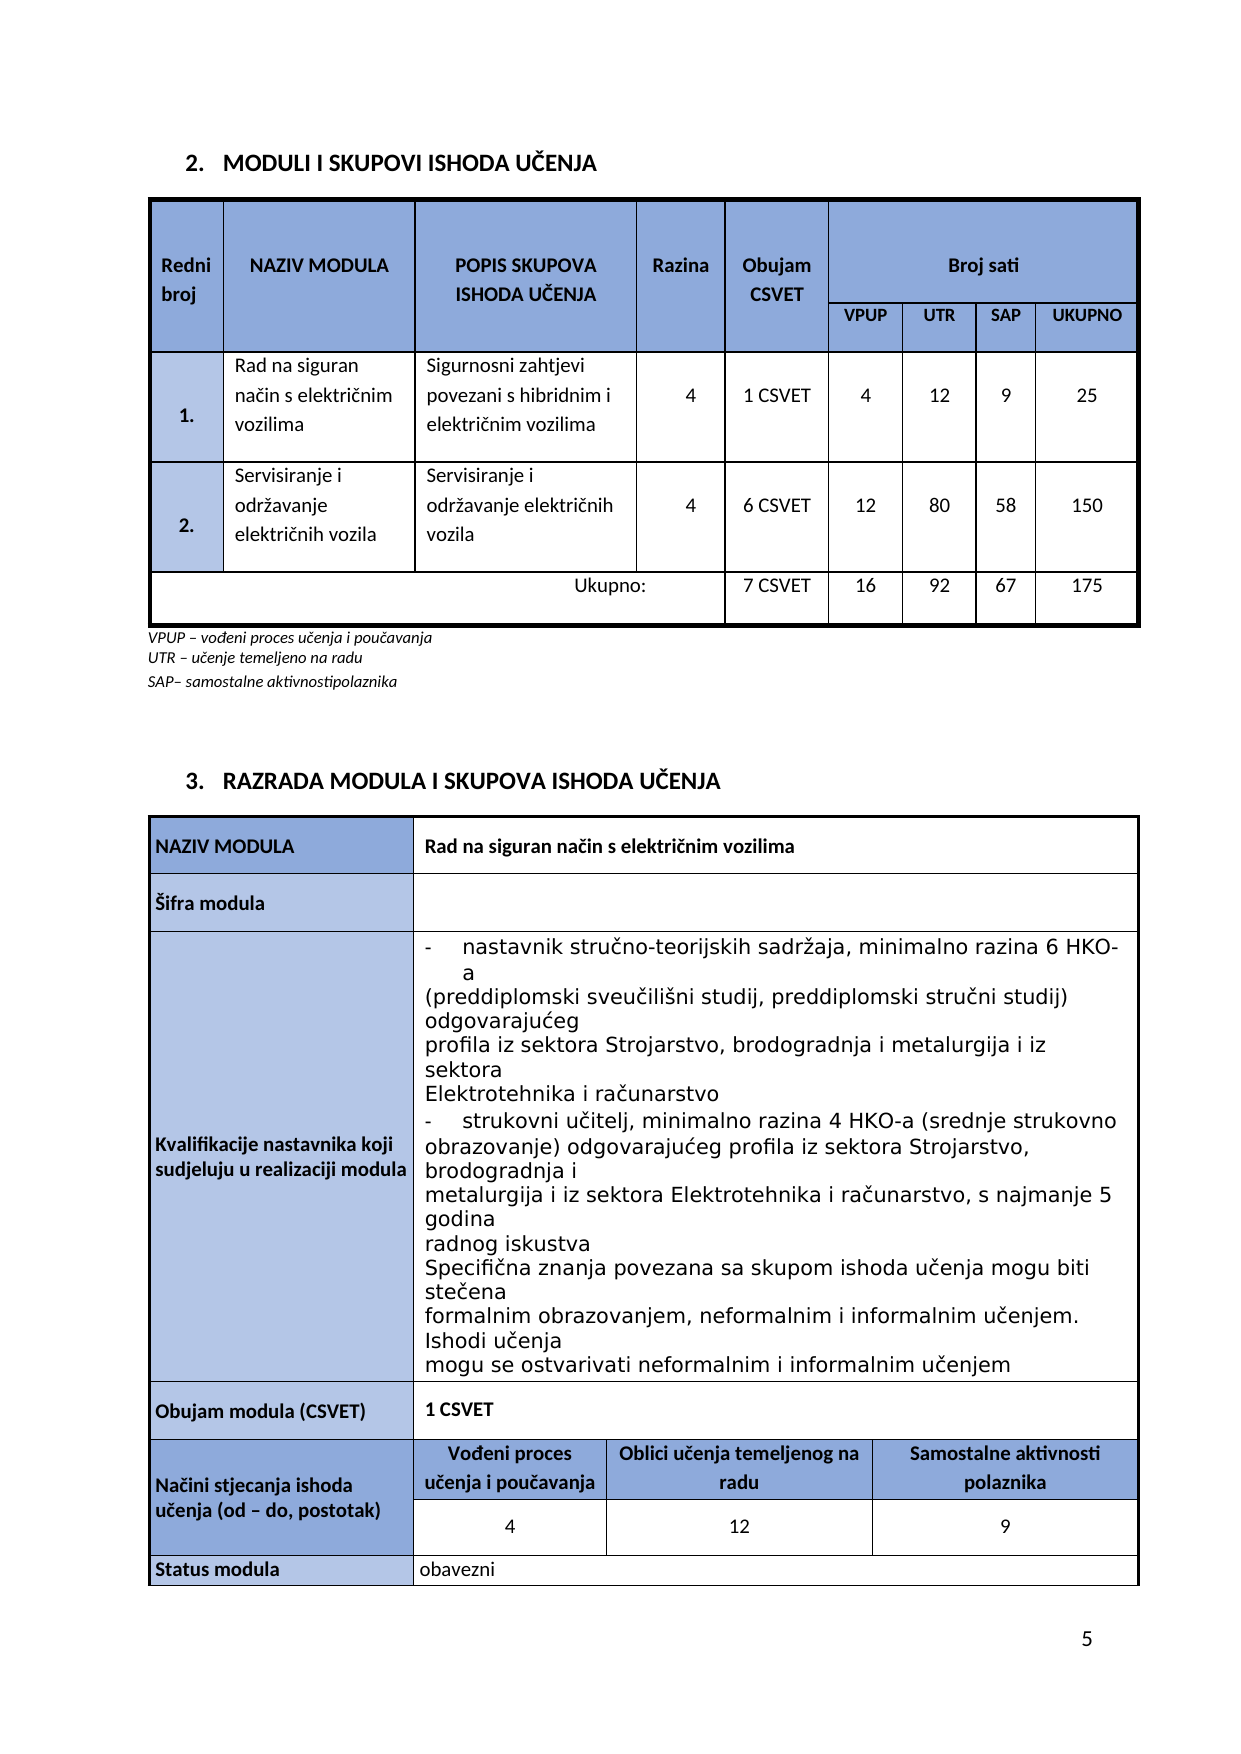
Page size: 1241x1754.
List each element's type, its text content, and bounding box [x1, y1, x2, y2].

table_cell Servisiranje i održavanje električnih vozila [416, 463, 636, 571]
table_cell UTR [903, 304, 975, 351]
table_header NAZIV MODULA [151, 818, 413, 873]
table_cell Vođeni proces učenja i poučavanja [414, 1440, 606, 1499]
table_cell 2. [152, 463, 223, 571]
list MODULI I SKUPOVI ISHODA UČENJA [185, 148, 1093, 178]
table_cell 150 [1036, 463, 1136, 571]
table_cell 1 CSVET [726, 353, 828, 461]
table_header Broj sati [829, 202, 1136, 302]
table_cell 92 [903, 573, 975, 623]
table_cell Obujam modula (CSVET) [151, 1382, 413, 1439]
table_cell 12 [903, 353, 975, 461]
table_cell 4 [414, 1500, 606, 1555]
table_cell [414, 874, 1137, 931]
table_header Obujam CSVET [726, 202, 828, 351]
table_header POPIS SKUPOVA ISHODA UČENJA [416, 202, 636, 351]
table_cell 58 [977, 463, 1035, 571]
text VPUP – vođeni proces učenja i poučavanja [148, 628, 1093, 648]
table_cell 1. [152, 353, 223, 461]
table_cell 6 CSVET [726, 463, 828, 571]
table_header Rad na siguran način s električnim vozilima [414, 818, 1137, 873]
text SAP– samostalne aktivnostipolaznika [148, 671, 1093, 691]
table_cell Rad na siguran način s električnim vozilima [224, 353, 414, 461]
table_cell 4 [637, 463, 724, 571]
table_cell Oblici učenja temeljenog na radu [607, 1440, 872, 1499]
table_cell obavezni [414, 1556, 1137, 1585]
table_cell 1 CSVET [414, 1382, 1137, 1439]
table_cell Kvalifikacije nastavnika koji sudjeluju u realizaciji modula [151, 932, 413, 1381]
list RAZRADA MODULA I SKUPOVA ISHODA UČENJA [185, 765, 1093, 796]
table_cell 4 [637, 353, 724, 461]
table_cell 12 [829, 463, 902, 571]
table_cell Šifra modula [151, 874, 413, 931]
table_cell 67 [977, 573, 1035, 623]
table_cell 80 [903, 463, 975, 571]
table_cell 12 [607, 1500, 872, 1555]
table_cell 25 [1036, 353, 1136, 461]
table_cell Servisiranje i održavanje električnih vozila [224, 463, 414, 571]
table_cell UKUPNO [1036, 304, 1136, 351]
table_header Redni broj [152, 202, 223, 351]
table_cell 9 [977, 353, 1035, 461]
table_cell Sigurnosni zahtjevi povezani s hibridnim i električnim vozilima [416, 353, 636, 461]
table_cell Ukupno: [152, 573, 724, 623]
table_header NAZIV MODULA [224, 202, 414, 351]
table_cell 16 [829, 573, 902, 623]
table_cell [151, 1556, 413, 1585]
table_cell 7 CSVET [726, 573, 828, 623]
table_cell 175 [1036, 573, 1136, 623]
table_cell SAP [977, 304, 1035, 351]
table_cell VPUP [829, 304, 902, 351]
table_cell Samostalne aktivnosti polaznika [873, 1440, 1137, 1499]
table_cell 4 [829, 353, 902, 461]
table_cell 9 [873, 1500, 1137, 1555]
table_header Razina [637, 202, 724, 351]
text UTR – učenje temeljeno na radu [148, 648, 1093, 668]
table_cell Načini stjecanja ishoda učenja (od – do, postotak) [151, 1440, 413, 1555]
table_cell nastavnik stručno-teorijskih sadržaja, minimalno razina 6 HKO-a (preddiplomski sveučilišni studij, preddiplomski stručni studij) odgovarajućeg profila iz sektora Strojarstvo, brodogradnja i metalurgija i iz sektora Elektrotehnika i računarstvo strukovni učitelj, minimalno razina 4 HKO-a (srednje strukovno obrazovanje) odgovarajućeg profila iz sektora Strojarstvo, brodogradnja i metalurgija i iz sektora Elektrotehnika i računarstvo, s najmanje 5 godina radnog iskustva Specifična znanja povezana sa skupom ishoda učenja mogu biti stečena formalnim obrazovanjem, neformalnim i informalnim učenjem. Ishodi učenja mogu se ostvarivati neformalnim i informalnim učenjem [414, 932, 1137, 1381]
